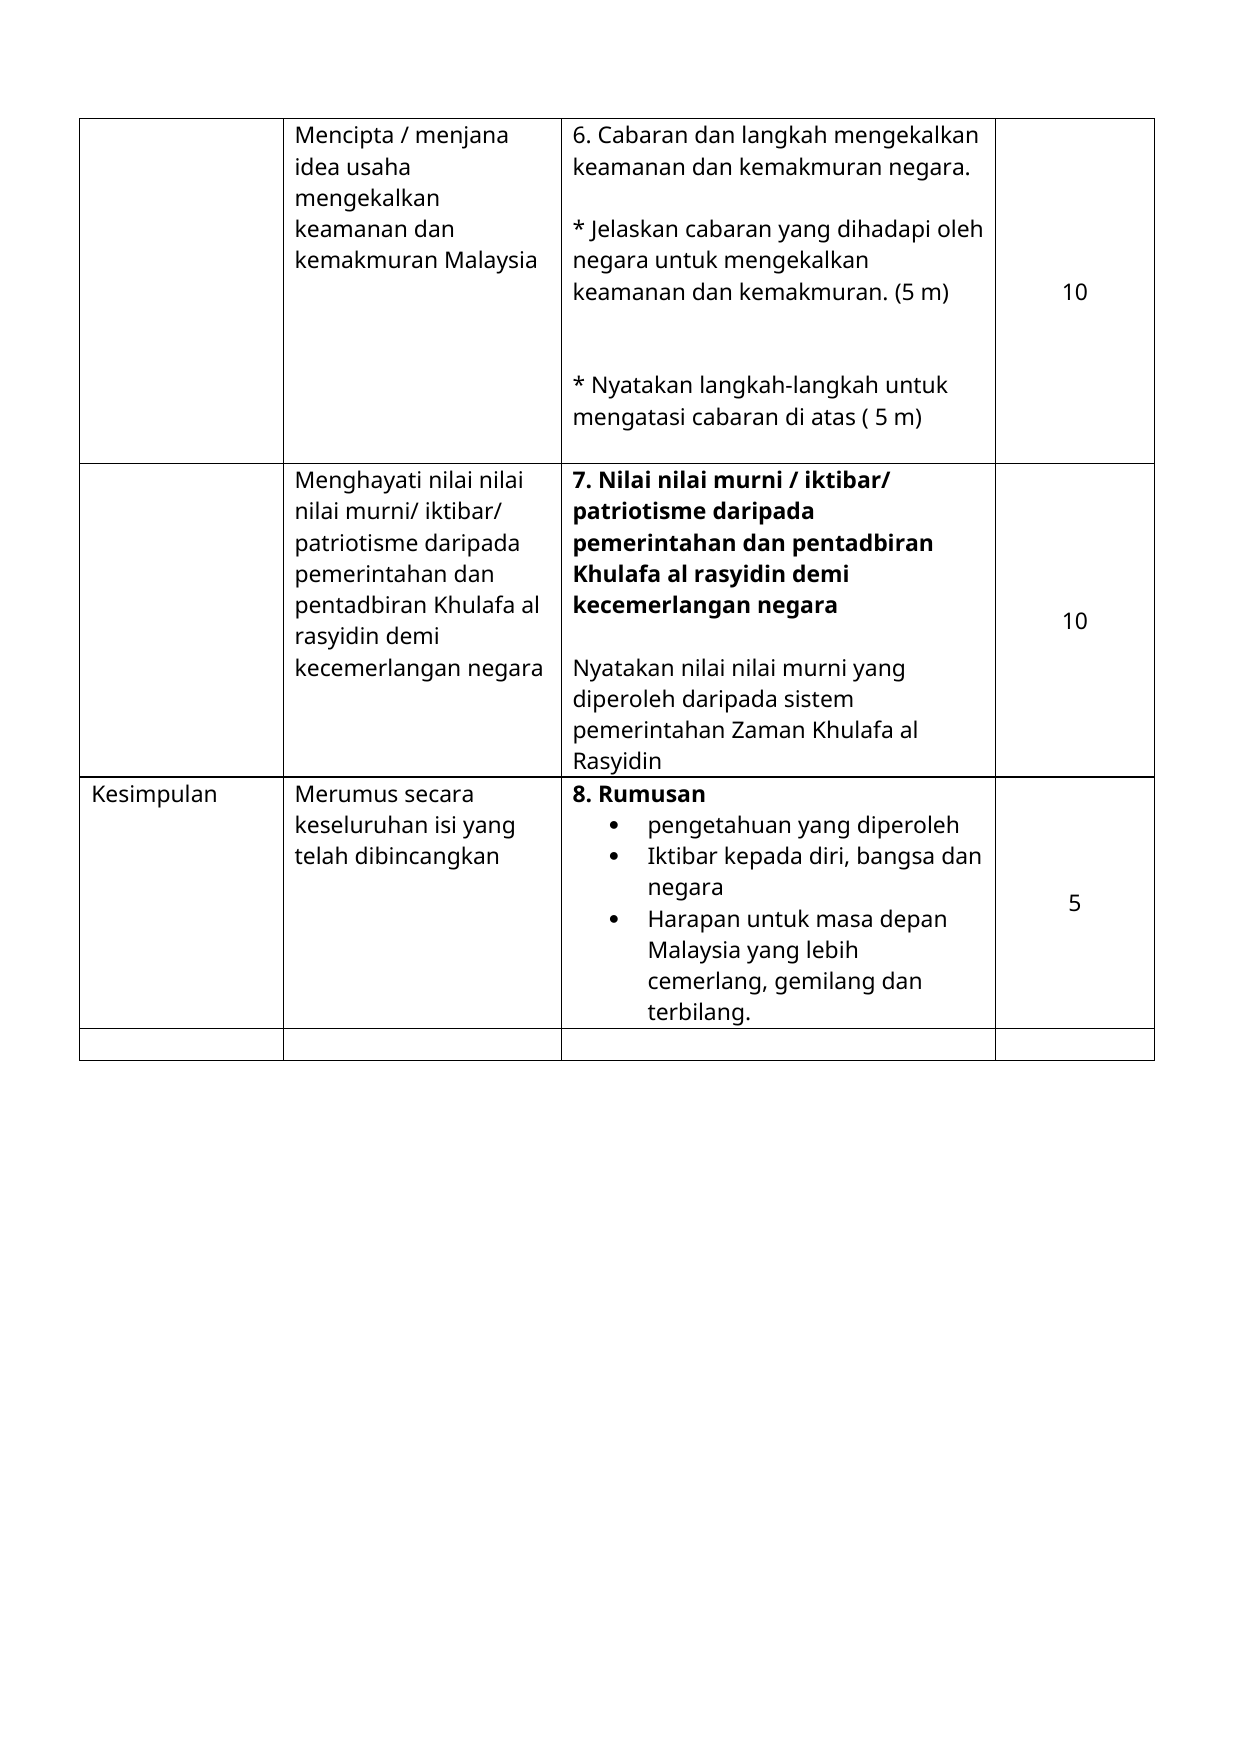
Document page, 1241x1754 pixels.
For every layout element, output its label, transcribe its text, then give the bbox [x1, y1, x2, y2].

table_cell Merumus secara keseluruhan isi yang telah dibincangkan [284, 778, 561, 1027]
table_cell Menghayati nilai nilai nilai murni/ iktibar/ patriotisme daripada pemerintahan dan pentadbiran Khulafa al rasyidin demi kecemerlangan negara [284, 464, 561, 776]
table_cell 10 [996, 464, 1154, 776]
table_cell [284, 1029, 561, 1060]
table_cell [80, 464, 283, 776]
table_cell 8. Rumusan pengetahuan yang diperoleh Iktibar kepada diri, bangsa dan negara Harapan untuk masa depan Malaysia yang lebih cemerlang, gemilang dan terbilang. [562, 778, 995, 1027]
table_cell 6. Cabaran dan langkah mengekalkan keamanan dan kemakmuran negara. * Jelaskan cabaran yang dihadapi oleh negara untuk mengekalkan keamanan dan kemakmuran. (5 m) * Nyatakan langkah-langkah untuk mengatasi cabaran di atas ( 5 m) [562, 119, 995, 463]
table_cell [80, 1029, 283, 1060]
table_cell 5 [996, 778, 1154, 1027]
table_cell 10 [996, 119, 1154, 463]
table_cell Mencipta / menjana idea usaha mengekalkan keamanan dan kemakmuran Malaysia [284, 119, 561, 463]
table_cell Kesimpulan [80, 778, 283, 1027]
table_cell [996, 1029, 1154, 1060]
table_cell [80, 119, 283, 463]
table_cell [562, 1029, 995, 1060]
table_cell 7. Nilai nilai murni / iktibar/ patriotisme daripada pemerintahan dan pentadbiran Khulafa al rasyidin demi kecemerlangan negara Nyatakan nilai nilai murni yang diperoleh daripada sistem pemerintahan Zaman Khulafa al Rasyidin [562, 464, 995, 776]
